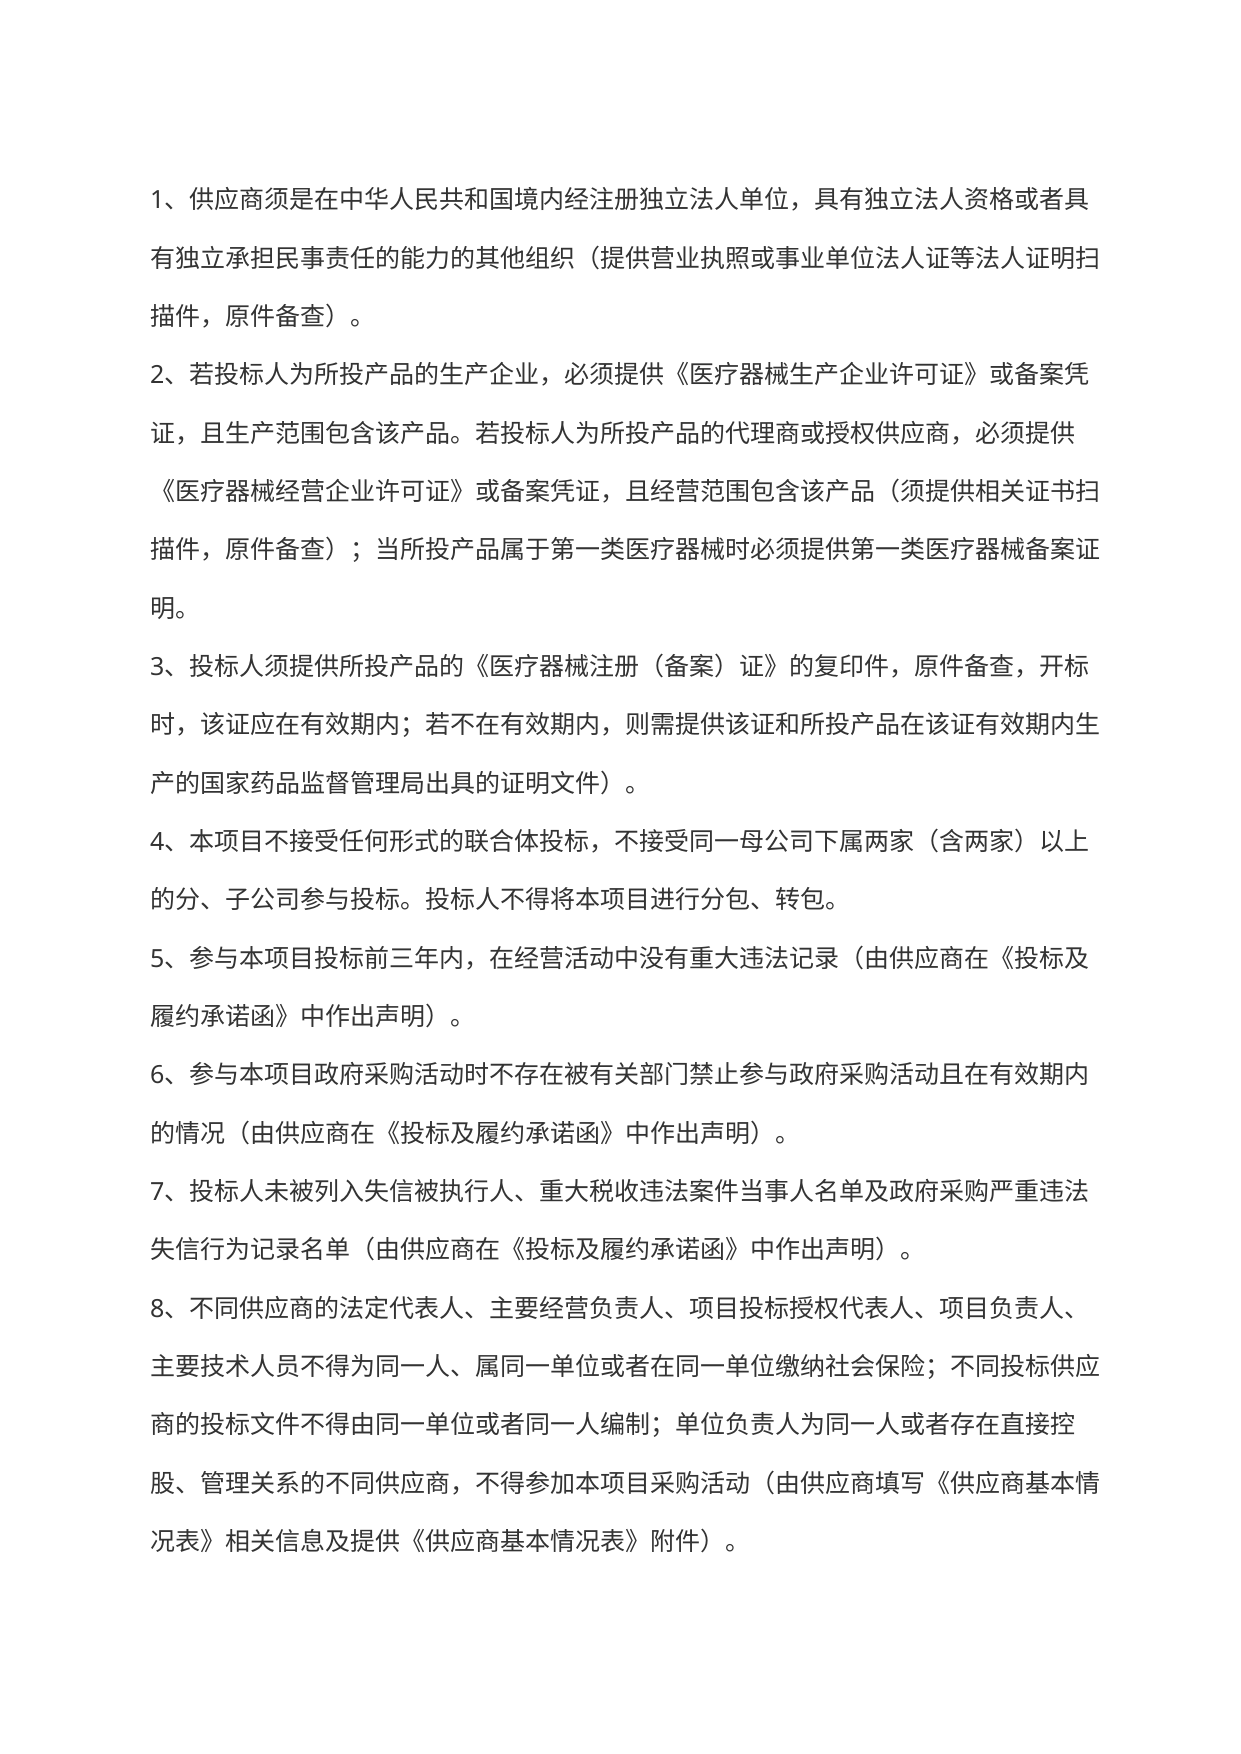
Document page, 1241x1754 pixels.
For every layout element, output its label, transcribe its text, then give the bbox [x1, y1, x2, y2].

text 5、参与本项目投标前三年内，在经营活动中没有重大违法记录（由供应商在《投标及履约承诺函》中作出声明）。 [150, 920, 1106, 1037]
text 8、不同供应商的法定代表人、主要经营负责人、项目投标授权代表人、项目负责人、主要技术人员不得为同一人、属同一单位或者在同一单位缴纳社会保险；不同投标供应商的投标文件不得由同一单位或者同一人编制；单位负责人为同一人或者存在直接控股、管理关系的不同供应商，不得参加本项目采购活动（由供应商填写《供应商基本情况表》相关信息及提供《供应商基本情况表》附件）。 [150, 1270, 1106, 1562]
text 6、参与本项目政府采购活动时不存在被有关部门禁止参与政府采购活动且在有效期内的情况（由供应商在《投标及履约承诺函》中作出声明）。 [150, 1037, 1106, 1154]
text 4、本项目不接受任何形式的联合体投标，不接受同一母公司下属两家（含两家）以上的分、子公司参与投标。投标人不得将本项目进行分包、转包。 [150, 804, 1106, 920]
text 1、供应商须是在中华人民共和国境内经注册独立法人单位，具有独立法人资格或者具有独立承担民事责任的能力的其他组织（提供营业执照或事业单位法人证等法人证明扫描件，原件备查）。 [150, 162, 1106, 337]
text 2、若投标人为所投产品的生产企业，必须提供《医疗器械生产企业许可证》或备案凭证，且生产范围包含该产品。若投标人为所投产品的代理商或授权供应商，必须提供《医疗器械经营企业许可证》或备案凭证，且经营范围包含该产品（须提供相关证书扫描件，原件备查）；当所投产品属于第一类医疗器械时必须提供第一类医疗器械备案证明。 [150, 337, 1106, 629]
text 7、投标人未被列入失信被执行人、重大税收违法案件当事人名单及政府采购严重违法失信行为记录名单（由供应商在《投标及履约承诺函》中作出声明）。 [150, 1154, 1106, 1270]
text 3、投标人须提供所投产品的《医疗器械注册（备案）证》的复印件，原件备查，开标时，该证应在有效期内；若不在有效期内，则需提供该证和所投产品在该证有效期内生产的国家药品监督管理局出具的证明文件）。 [150, 629, 1106, 804]
